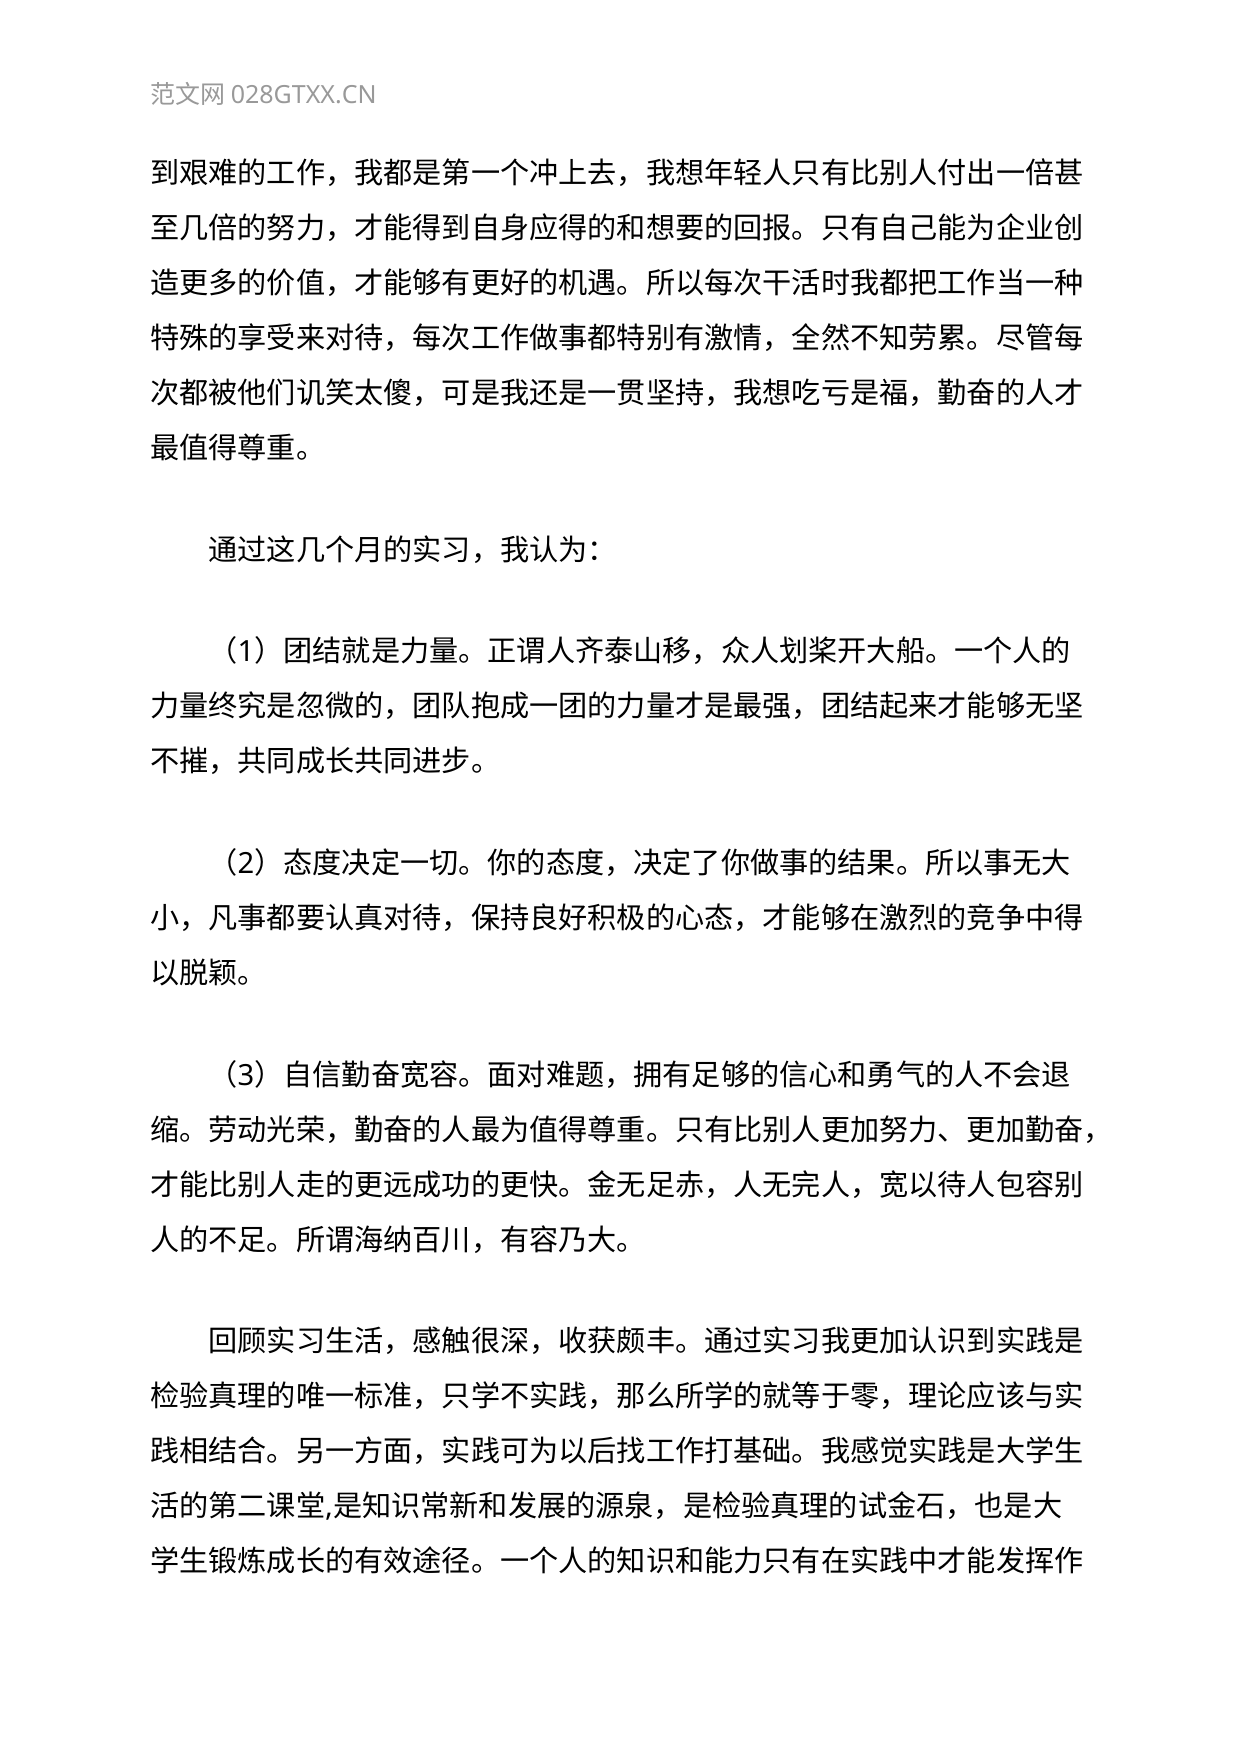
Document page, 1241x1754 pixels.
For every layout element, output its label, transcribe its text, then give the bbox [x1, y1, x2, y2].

text 通过这几个月的实习，我认为： [150, 526, 1090, 568]
text （1）团结就是力量。正谓人齐泰山移，众人划桨开大船。一个人的力量终究是忽微的，团队抱成一团的力量才是最强，团结起来才能够无坚不摧，共同成长共同进步。 [150, 628, 1090, 780]
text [150, 150, 1090, 467]
text （2）态度决定一切。你的态度，决定了你做事的结果。所以事无大小，凡事都要认真对待，保持良好积极的心态，才能够在激烈的竞争中得以脱颖。 [150, 840, 1090, 992]
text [150, 1318, 1090, 1580]
text （3）自信勤奋宽容。面对难题，拥有足够的信心和勇气的人不会退缩。劳动光荣，勤奋的人最为值得尊重。只有比别人更加努力、更加勤奋，才能比别人走的更远成功的更快。金无足赤，人无完人，宽以待人包容别人的不足。所谓海纳百川，有容乃大。 [150, 1051, 1090, 1258]
